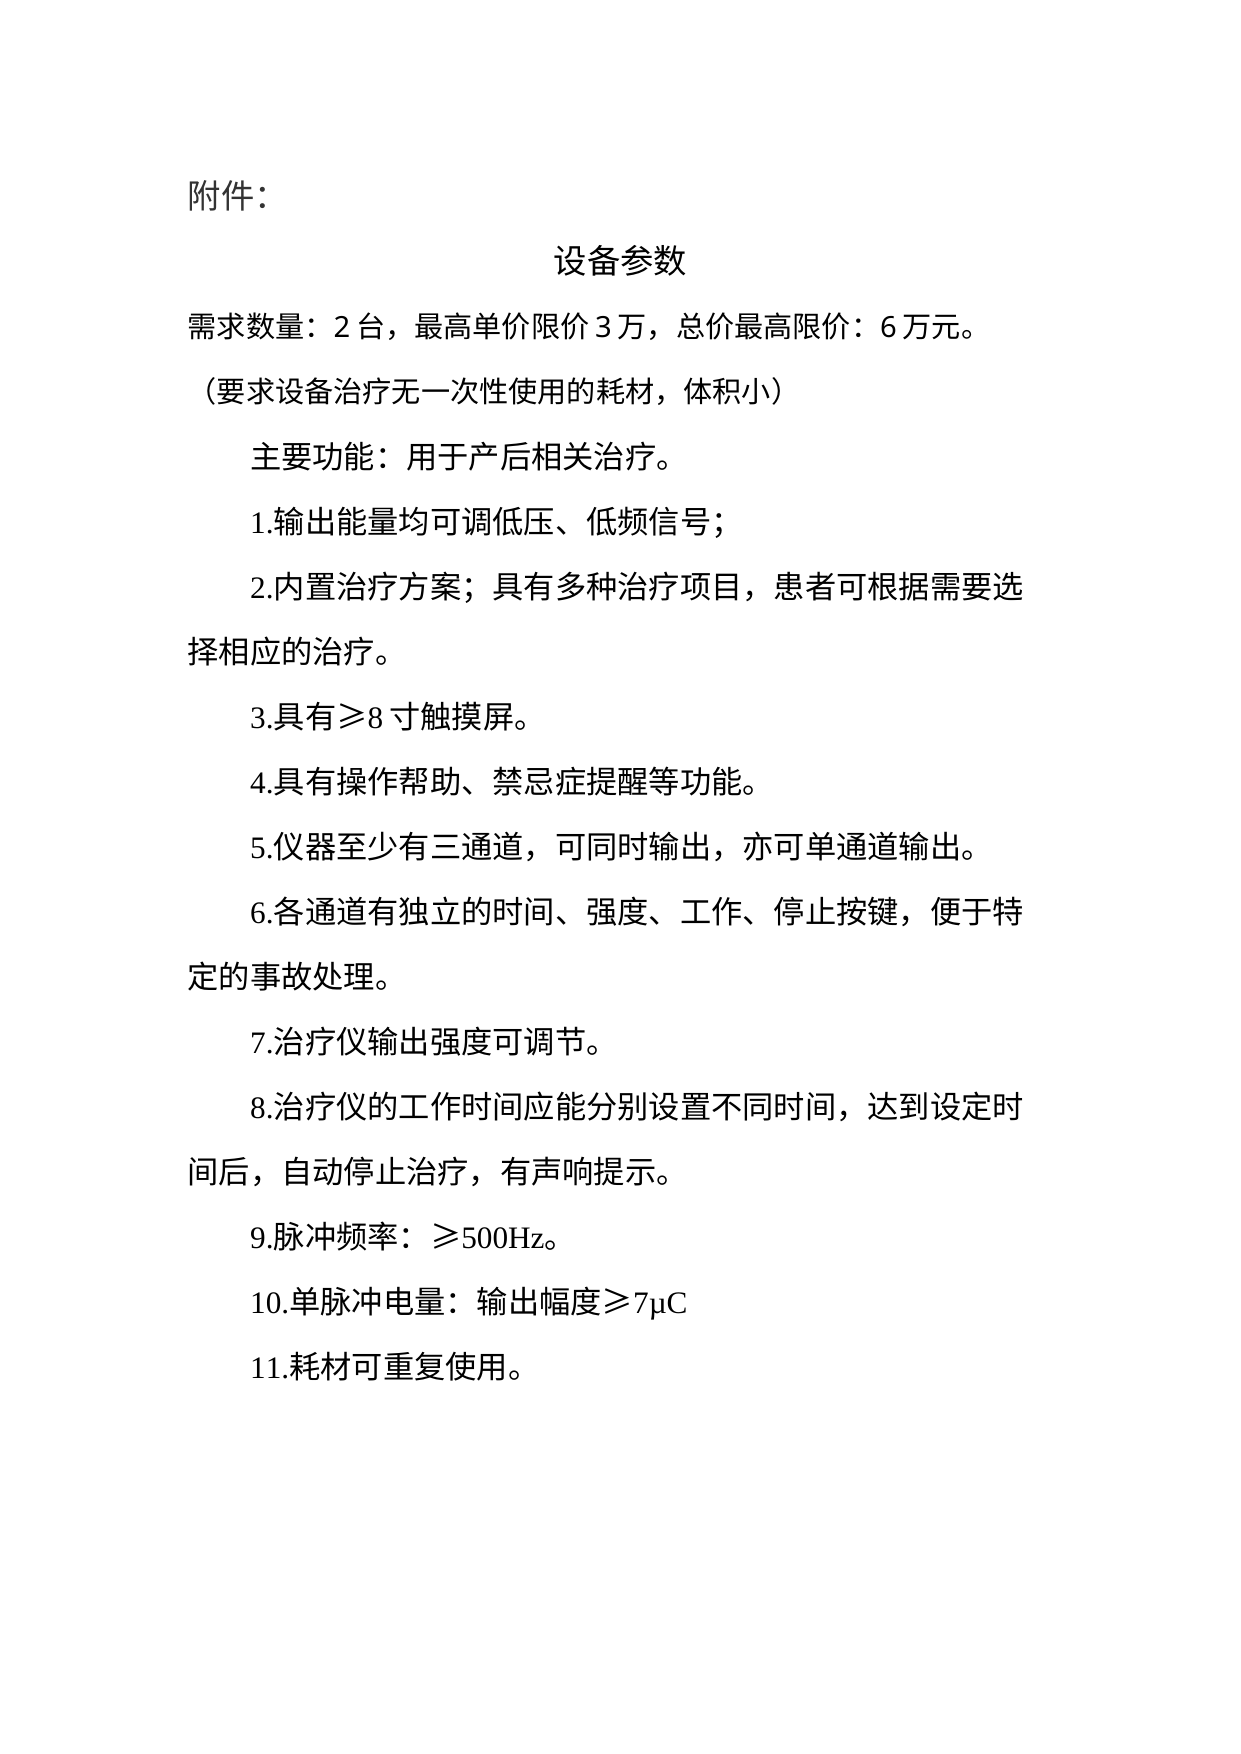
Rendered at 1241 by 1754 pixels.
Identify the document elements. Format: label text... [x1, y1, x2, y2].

text 设备参数 [187, 227, 1053, 292]
text 主要功能：用于产后相关治疗。 [187, 422, 1053, 487]
text 2.内置治疗方案；具有多种治疗项目，患者可根据需要选择相应的治疗。 [187, 552, 1053, 682]
text 7.治疗仪输出强度可调节。 [187, 1007, 1053, 1072]
text 3.具有≥8寸触摸屏。 [187, 682, 1053, 747]
text 8.治疗仪的工作时间应能分别设置不同时间，达到设定时间后，自动停止治疗，有声响提示。 [187, 1072, 1053, 1202]
text 5.仪器至少有三通道，可同时输出，亦可单通道输出。 [187, 812, 1053, 877]
text 11.耗材可重复使用。 [187, 1332, 1053, 1397]
text 附件： [187, 162, 1053, 227]
text 4.具有操作帮助、禁忌症提醒等功能。 [187, 747, 1053, 812]
text 10.单脉冲电量：输出幅度≥7µC [187, 1267, 1053, 1332]
text 9.脉冲频率：≥500Hz。 [187, 1202, 1053, 1267]
text （要求设备治疗无一次性使用的耗材，体积小） [187, 357, 1053, 422]
text 6.各通道有独立的时间、强度、工作、停止按键，便于特定的事故处理。 [187, 877, 1053, 1007]
text 需求数量：2台，最高单价限价3万，总价最高限价：6万元。 [187, 292, 1053, 357]
text 1.输出能量均可调低压、低频信号； [187, 487, 1053, 552]
